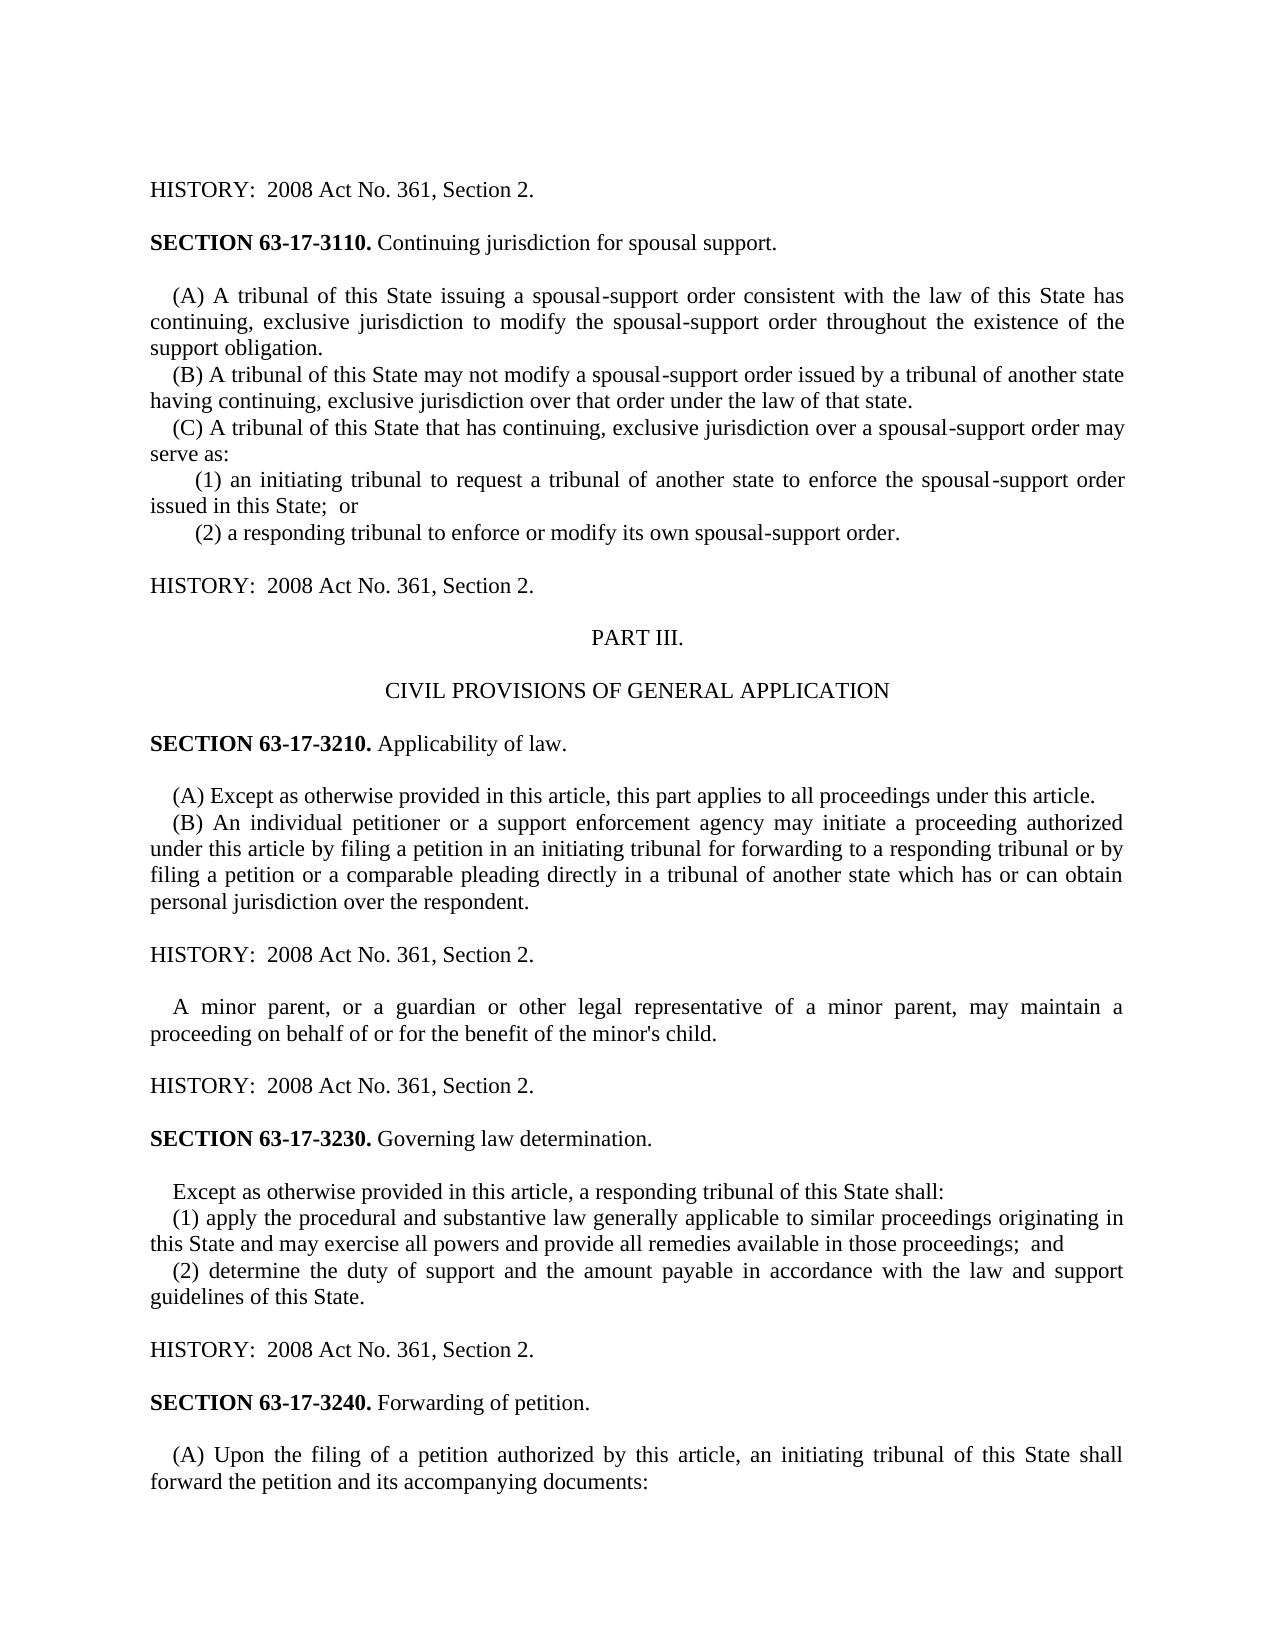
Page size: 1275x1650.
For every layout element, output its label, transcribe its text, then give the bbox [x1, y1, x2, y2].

text HISTORY: 2008 Act No. 361, Section 2. [150, 1336, 1125, 1362]
text (1) an initiating tribunal to request a tribunal of another state to enforce the spousal-support order issued in this State; or [150, 466, 1125, 519]
text HISTORY: 2008 Act No. 361, Section 2. [150, 176, 1125, 203]
text SECTION 63-17-3110. Continuing jurisdiction for spousal support. [150, 229, 1125, 255]
text SECTION 63-17-3240. Forwarding of petition. [150, 1389, 1125, 1415]
text HISTORY: 2008 Act No. 361, Section 2. [150, 1072, 1125, 1099]
text Except as otherwise provided in this article, a responding tribunal of this State shall: [150, 1178, 1125, 1204]
text (B) A tribunal of this State may not modify a spousal-support order issued by a tribunal of another state having continuing, exclusive jurisdiction over that order under the law of that state. [150, 361, 1125, 413]
text HISTORY: 2008 Act No. 361, Section 2. [150, 941, 1125, 967]
text SECTION 63-17-3230. Governing law determination. [150, 1125, 1125, 1151]
text A minor parent, or a guardian or other legal representative of a minor parent, may maintain a proceeding on behalf of or for the benefit of the minor's child. [150, 993, 1125, 1046]
text PART III. [150, 624, 1125, 651]
text (2) determine the duty of support and the amount payable in accordance with the law and support guidelines of this State. [150, 1257, 1125, 1309]
text (A) A tribunal of this State issuing a spousal-support order consistent with the law of this State has continuing, exclusive jurisdiction to modify the spousal-support order throughout the existence of the support obligation. [150, 282, 1125, 361]
text (2) a responding tribunal to enforce or modify its own spousal-support order. [150, 519, 1125, 545]
text (1) apply the procedural and substantive law generally applicable to similar proceedings originating in this State and may exercise all powers and provide all remedies available in those proceedings; and [150, 1204, 1125, 1257]
text (C) A tribunal of this State that has continuing, exclusive jurisdiction over a spousal-support order may serve as: [150, 413, 1125, 466]
text (A) Upon the filing of a petition authorized by this article, an initiating tribunal of this State shall forward the petition and its accompanying documents: [150, 1441, 1125, 1494]
text (A) Except as otherwise provided in this article, this part applies to all proceedings under this article. [150, 782, 1125, 809]
text CIVIL PROVISIONS OF GENERAL APPLICATION [150, 677, 1125, 703]
text SECTION 63-17-3210. Applicability of law. [150, 730, 1125, 756]
text (B) An individual petitioner or a support enforcement agency may initiate a proceeding authorized under this article by filing a petition in an initiating tribunal for forwarding to a responding tribunal or by filing a petition or a comparable pleading directly in a tribunal of another state which has or can obtain personal jurisdiction over the respondent. [150, 809, 1125, 914]
text HISTORY: 2008 Act No. 361, Section 2. [150, 572, 1125, 598]
